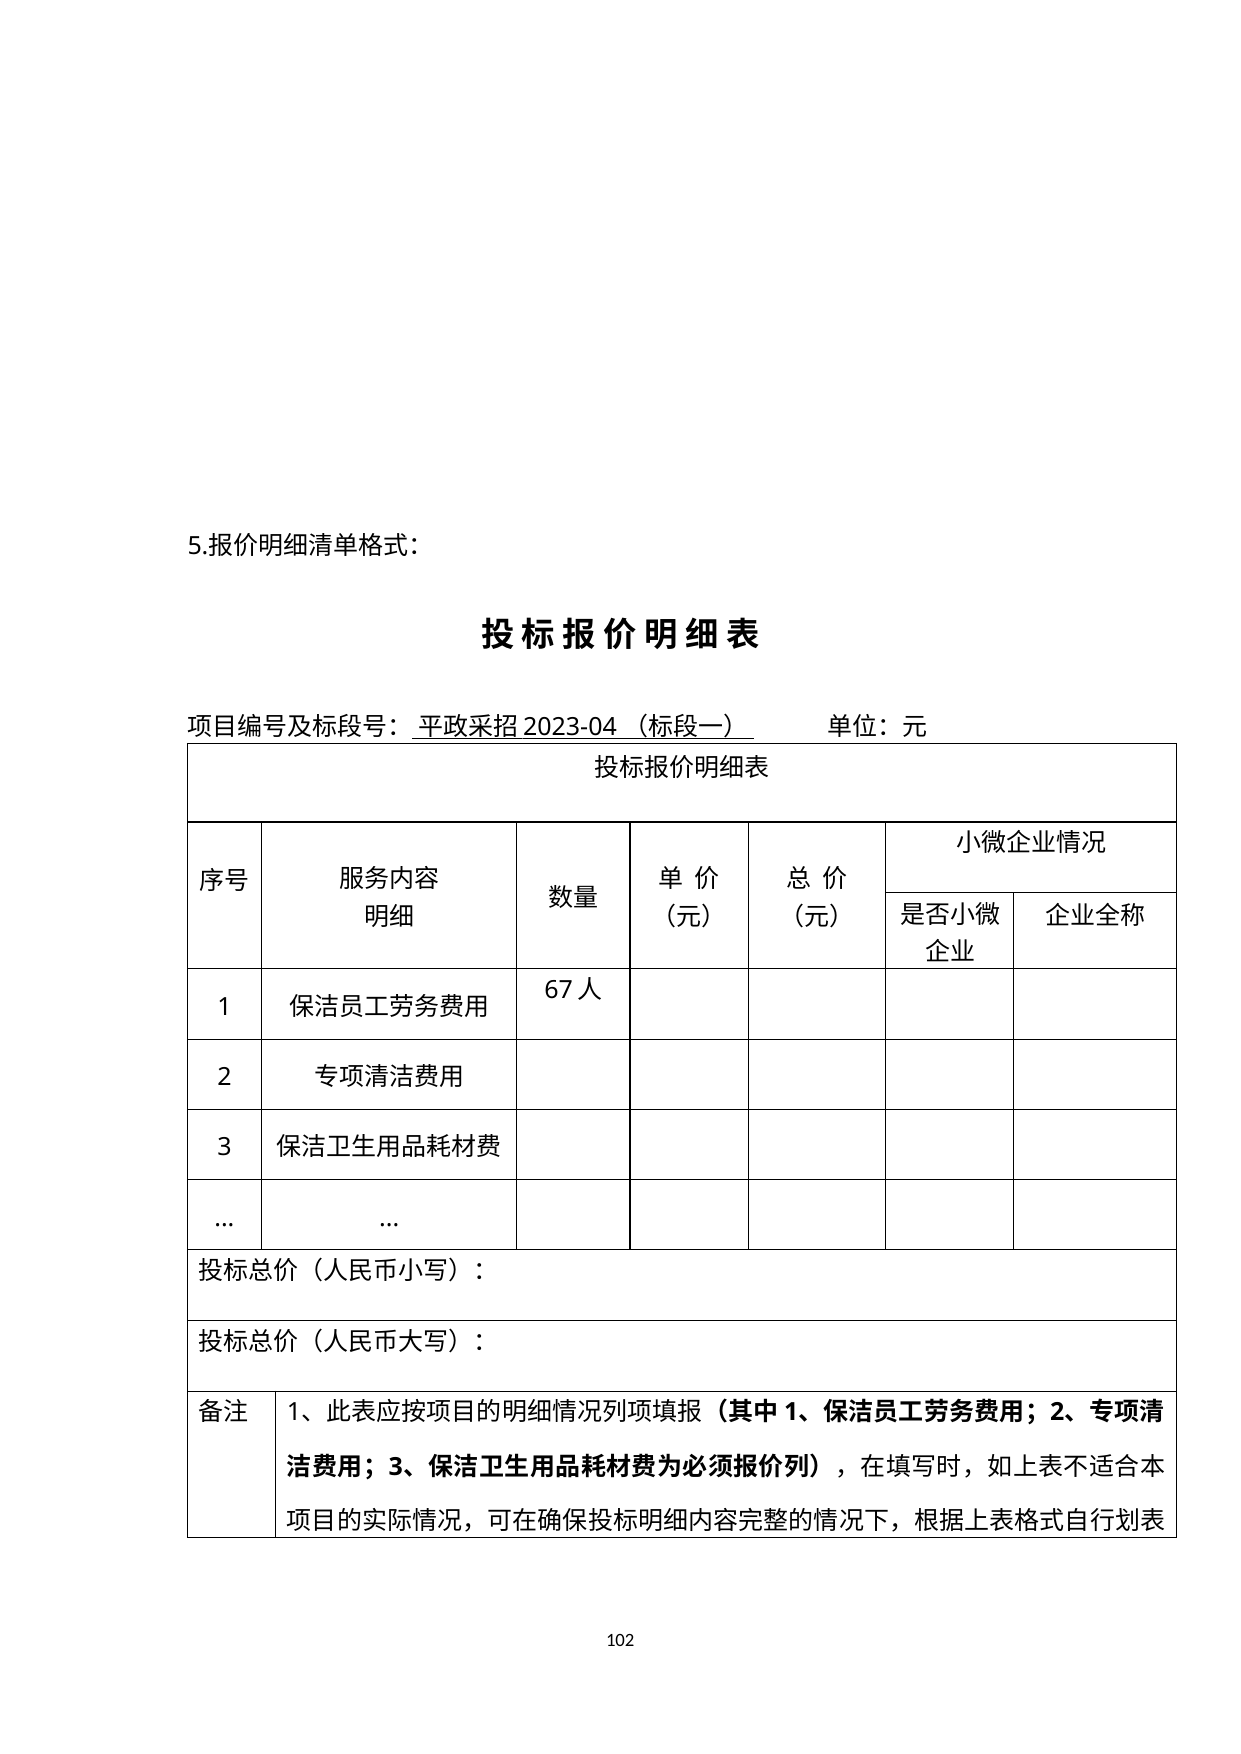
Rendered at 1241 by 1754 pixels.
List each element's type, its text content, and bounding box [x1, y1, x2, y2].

table_cell [749, 969, 885, 1039]
table_cell 1 [188, 969, 261, 1039]
table_cell 小微企业情况 [886, 823, 1176, 892]
table_cell 2 [188, 1040, 261, 1109]
table_cell 数量 [517, 823, 629, 968]
table_cell [631, 1110, 748, 1179]
table_cell 专项清洁费用 [262, 1040, 516, 1109]
table_cell 序号 [188, 823, 261, 968]
table_cell [631, 1180, 748, 1249]
table_cell 67人 [517, 969, 629, 1039]
table_cell [749, 1180, 885, 1249]
table_cell [517, 1110, 629, 1179]
table_cell 企业全称 [1014, 893, 1176, 968]
text 项目编号及标段号： 平政采招2023-04 （标段一） 单位：元 [187, 707, 1053, 743]
table_cell [517, 1180, 629, 1249]
table_cell 投标总价（人民币大写）： [188, 1321, 1176, 1391]
table_cell [886, 1110, 1013, 1179]
table_cell [1014, 1180, 1176, 1249]
table_cell 单 价（元） [631, 823, 748, 968]
table_cell 保洁员工劳务费用 [262, 969, 516, 1039]
table_cell [886, 1040, 1013, 1109]
table_cell ... [262, 1180, 516, 1249]
table_cell ... [188, 1180, 261, 1249]
table_cell [886, 1180, 1013, 1249]
table_cell [631, 969, 748, 1039]
subtitle 投 标 报 价 明 细 表 [187, 607, 1053, 656]
table_cell [749, 1040, 885, 1109]
table_cell 备注 [188, 1392, 275, 1537]
table_cell [886, 969, 1013, 1039]
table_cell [276, 1392, 1176, 1537]
table_cell 总 价（元） [749, 823, 885, 968]
table_cell [1014, 1110, 1176, 1179]
table_cell 服务内容 明细 [262, 823, 516, 968]
text 5.报价明细清单格式： [187, 526, 1053, 562]
table_cell [1014, 969, 1176, 1039]
table_header 投标报价明细表 [188, 744, 1176, 821]
table_cell [631, 1040, 748, 1109]
table_cell [517, 1040, 629, 1109]
table_cell 投标总价（人民币小写）： [188, 1250, 1176, 1320]
table_cell [749, 1110, 885, 1179]
table_cell 3 [188, 1110, 261, 1179]
table_cell [1014, 1040, 1176, 1109]
table_cell 是否小微企业 [886, 893, 1013, 968]
table_cell 保洁卫生用品耗材费 [262, 1110, 516, 1179]
